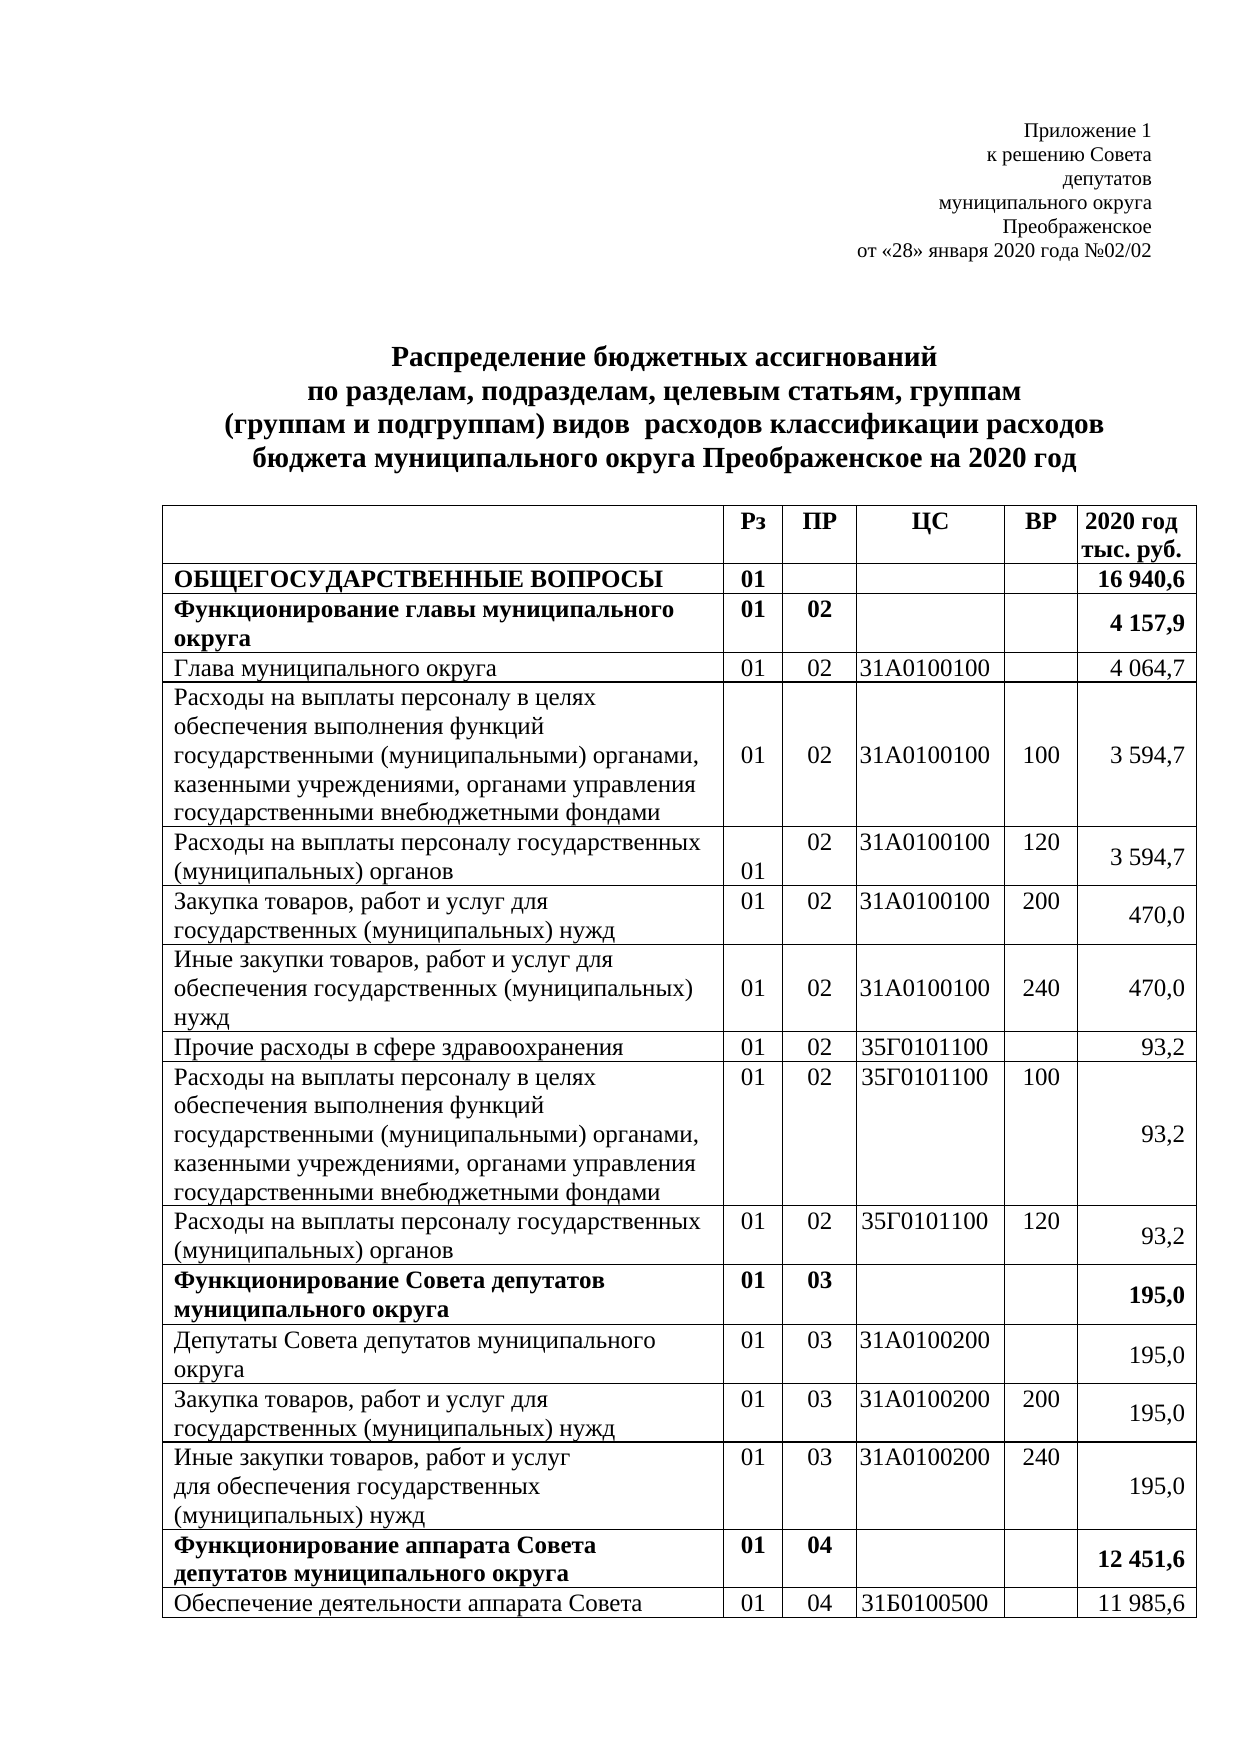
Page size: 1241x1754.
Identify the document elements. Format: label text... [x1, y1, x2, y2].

table_cell [1005, 1530, 1077, 1587]
table_cell 4 157,9 [1078, 594, 1196, 652]
table_cell [857, 564, 1004, 593]
table_cell [1005, 653, 1077, 681]
table_cell 03 [783, 1443, 856, 1529]
table_cell Иные закупки товаров, работ и услуг для обеспечения государственных (муниципальных) нужд [163, 1443, 723, 1529]
table_cell 11 985,6 [1078, 1588, 1196, 1617]
table_cell 195,0 [1078, 1265, 1196, 1324]
table_cell 240 [1005, 945, 1077, 1031]
text муниципального округа Преображенское [758, 190, 1152, 238]
table_cell Расходы на выплаты персоналу в целях обеспечения выполнения функций государственными (муниципальными) органами, казенными учреждениями, органами управления государственными внебюджетными фондами [163, 1062, 723, 1205]
table_cell 01 [724, 1032, 782, 1061]
table_cell 240 [1005, 1443, 1077, 1529]
table_cell 120 [1005, 827, 1077, 885]
table_cell Расходы на выплаты персоналу государственных (муниципальных) органов [163, 827, 723, 885]
table_cell Расходы на выплаты персоналу государственных (муниципальных) органов [163, 1206, 723, 1264]
table_cell 01 [724, 653, 782, 681]
table_cell 01 [724, 827, 782, 885]
table_cell 02 [783, 1032, 856, 1061]
table_cell 01 [724, 1062, 782, 1205]
table_cell 03 [783, 1384, 856, 1441]
table_cell [857, 1530, 1004, 1587]
table_cell 93,2 [1078, 1206, 1196, 1264]
table_cell Закупка товаров, работ и услуг для государственных (муниципальных) нужд [163, 886, 723, 943]
text (группам и подгруппам) видов расходов классификации расходов бюджета муниципального округа Преображенское на 2020 год [177, 406, 1152, 473]
table_cell 01 [724, 683, 782, 826]
table_cell 01 [724, 1530, 782, 1587]
table_cell [1005, 1032, 1077, 1061]
text от «28» января 2020 года №02/02 [758, 238, 1152, 262]
table_cell 02 [783, 886, 856, 943]
table_cell Функционирование Совета депутатов муниципального округа [163, 1265, 723, 1324]
table_cell [857, 1265, 1004, 1324]
table_cell 100 [1005, 683, 1077, 826]
table_header [163, 506, 723, 563]
table_cell 01 [724, 594, 782, 652]
table_cell 02 [783, 945, 856, 1031]
table_cell 93,2 [1078, 1032, 1196, 1061]
table_cell 93,2 [1078, 1062, 1196, 1205]
table_cell 01 [724, 1265, 782, 1324]
text по разделам, подразделам, целевым статьям, группам [177, 373, 1152, 406]
table_cell 04 [783, 1530, 856, 1587]
table_cell 100 [1005, 1062, 1077, 1205]
table_cell 02 [783, 594, 856, 652]
table_cell 200 [1005, 1384, 1077, 1441]
table_cell [1005, 594, 1077, 652]
table_cell Функционирование аппарата Совета депутатов муниципального округа [163, 1530, 723, 1587]
table_cell 01 [724, 564, 782, 593]
table_cell 02 [783, 1206, 856, 1264]
table_cell 01 [724, 1443, 782, 1529]
table_cell 31А0100200 [857, 1384, 1004, 1441]
table_cell [1005, 1265, 1077, 1324]
table_cell 01 [724, 945, 782, 1031]
table_cell 470,0 [1078, 945, 1196, 1031]
table_cell 01 [724, 886, 782, 943]
table_cell 16 940,6 [1078, 564, 1196, 593]
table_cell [163, 1588, 723, 1617]
table_cell 01 [724, 1325, 782, 1383]
table_header ПР [783, 506, 856, 563]
table_cell 01 [724, 1588, 782, 1617]
table_cell 4 064,7 [1078, 653, 1196, 681]
table_cell 03 [783, 1325, 856, 1383]
table_header ВР [1005, 506, 1077, 563]
table_cell [857, 594, 1004, 652]
table_cell 35Г0101100 [857, 1206, 1004, 1264]
table_cell 200 [1005, 886, 1077, 943]
table_cell Прочие расходы в сфере здравоохранения [163, 1032, 723, 1061]
table_cell Депутаты Совета депутатов муниципального округа [163, 1325, 723, 1383]
table_cell 02 [783, 1062, 856, 1205]
table_cell Глава муниципального округа [163, 653, 723, 681]
table_cell 31А0100100 [857, 886, 1004, 943]
table_cell 31А0100100 [857, 683, 1004, 826]
table_cell 12 451,6 [1078, 1530, 1196, 1587]
table_header Рз [724, 506, 782, 563]
text Приложение 1 [177, 118, 1152, 142]
table_header ЦС [857, 506, 1004, 563]
table_cell 02 [783, 683, 856, 826]
table_cell 3 594,7 [1078, 683, 1196, 826]
table_cell 195,0 [1078, 1443, 1196, 1529]
table_cell 03 [783, 1265, 856, 1324]
table_cell 35Г0101100 [857, 1062, 1004, 1205]
table_header 2020 год тыс. руб. [1078, 506, 1196, 563]
text Распределение бюджетных ассигнований [177, 339, 1152, 373]
table_cell [1005, 1325, 1077, 1383]
table_cell Иные закупки товаров, работ и услуг для обеспечения государственных (муниципальных) нужд [163, 945, 723, 1031]
table_cell 01 [724, 1206, 782, 1264]
table_cell 02 [783, 653, 856, 681]
table_cell Расходы на выплаты персоналу в целях обеспечения выполнения функций государственными (муниципальными) органами, казенными учреждениями, органами управления государственными внебюджетными фондами [163, 683, 723, 826]
table_cell 31А0100100 [857, 945, 1004, 1031]
table_cell 120 [1005, 1206, 1077, 1264]
text к решению Совета депутатов [758, 142, 1152, 190]
table_cell Функционирование главы муниципального округа [163, 594, 723, 652]
table_cell 195,0 [1078, 1325, 1196, 1383]
table_cell 31А0100100 [857, 653, 1004, 681]
table_cell 35Г0101100 [857, 1032, 1004, 1061]
table_cell 31А0100200 [857, 1443, 1004, 1529]
table_cell 31Б0100500 [857, 1588, 1004, 1617]
table_cell 31А0100200 [857, 1325, 1004, 1383]
table_cell 470,0 [1078, 886, 1196, 943]
table_cell [783, 564, 856, 593]
table_cell 02 [783, 827, 856, 885]
table_cell 01 [724, 1384, 782, 1441]
table_cell [1005, 1588, 1077, 1617]
table_cell 31А0100100 [857, 827, 1004, 885]
table_cell 195,0 [1078, 1384, 1196, 1441]
table_cell Закупка товаров, работ и услуг для государственных (муниципальных) нужд [163, 1384, 723, 1441]
table_cell [1005, 564, 1077, 593]
table_cell ОБЩЕГОСУДАРСТВЕННЫЕ ВОПРОСЫ [163, 564, 723, 593]
table_cell 3 594,7 [1078, 827, 1196, 885]
table_cell 04 [783, 1588, 856, 1617]
